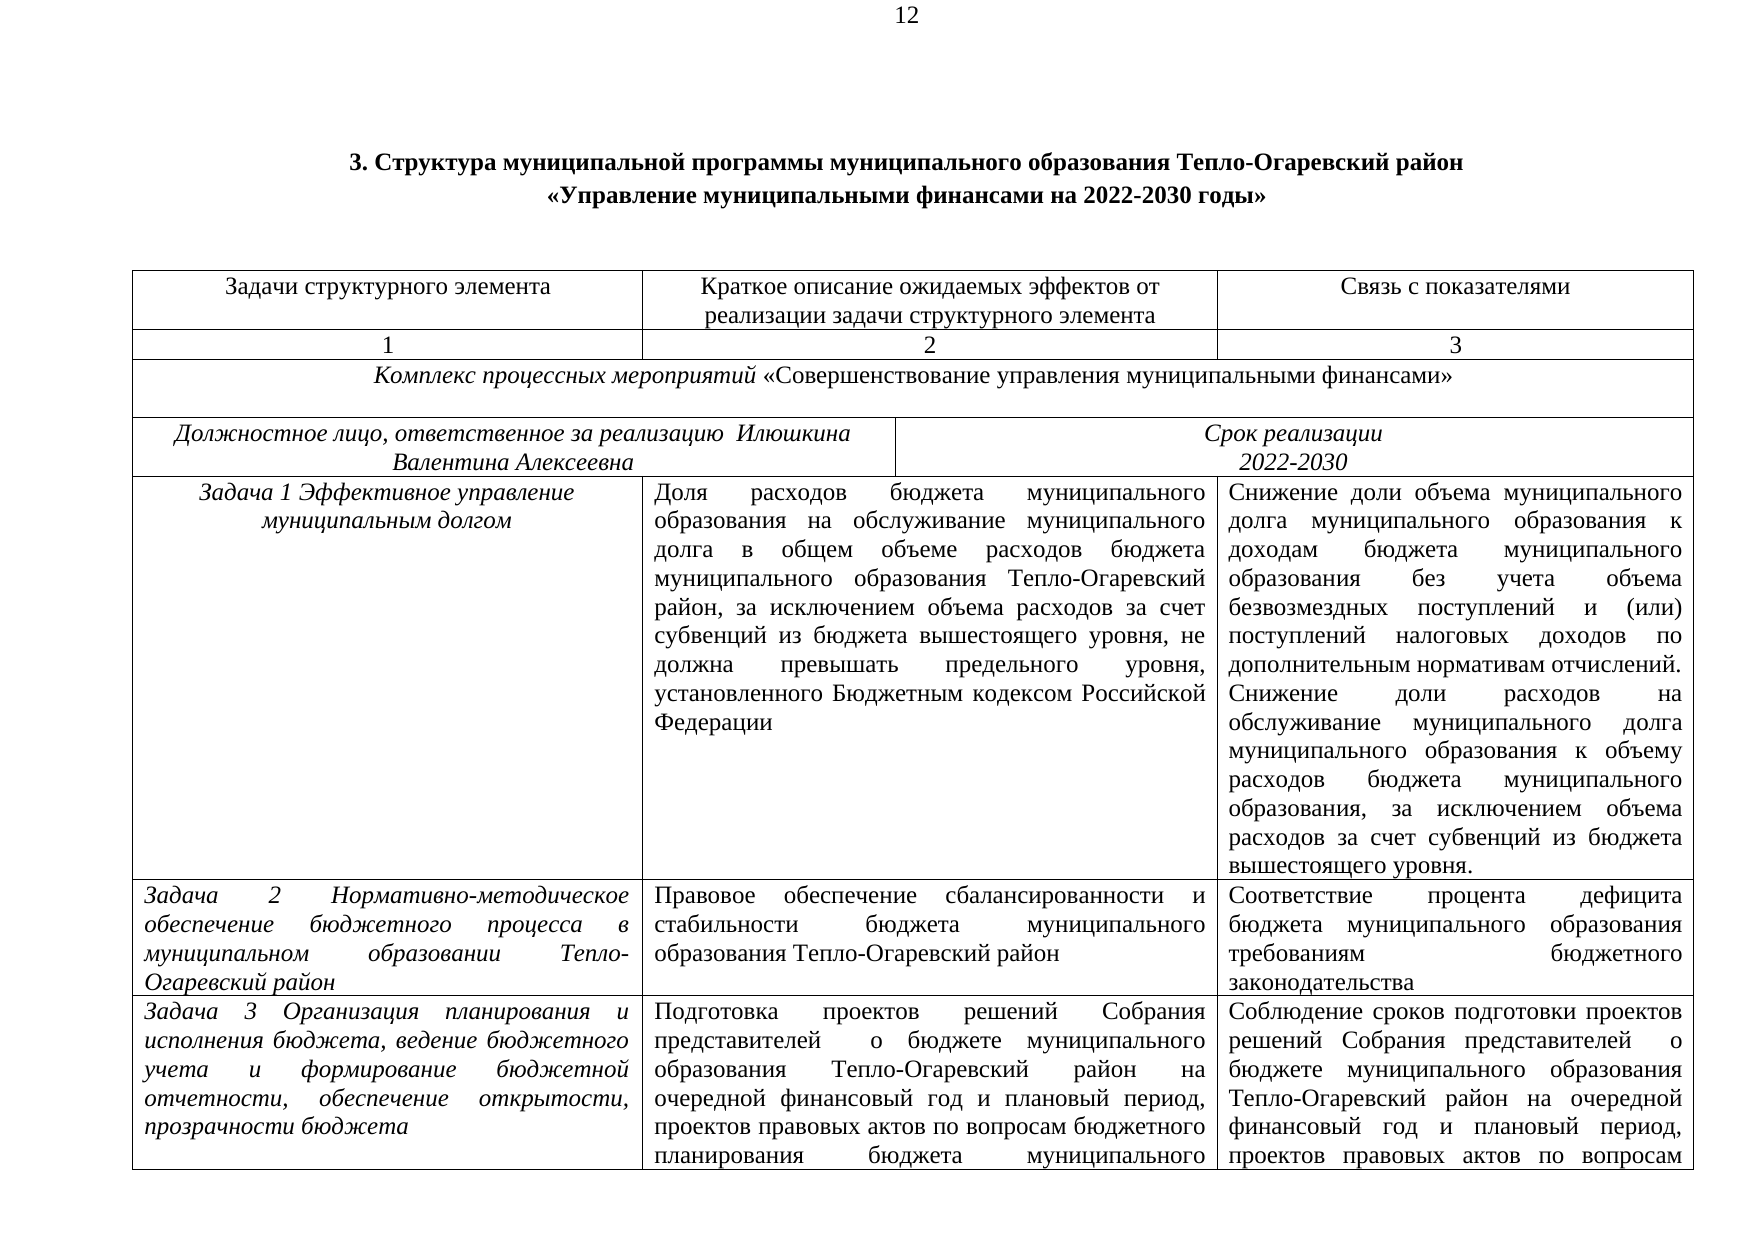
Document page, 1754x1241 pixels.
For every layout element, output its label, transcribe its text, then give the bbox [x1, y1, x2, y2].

table_header Задачи структурного элемента [133, 271, 642, 329]
table_cell Правовое обеспечение сбалансированности и стабильности бюджета муниципального образования Тепло-Огаревский район [643, 880, 1217, 995]
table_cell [1218, 996, 1693, 1169]
table_cell Срок реализации 2022-2030 [896, 418, 1693, 476]
table_cell 3 [1218, 330, 1693, 359]
table_cell Снижение доли объема муниципального долга муниципального образования к доходам бюджета муниципального образования без учета объема безвозмездных поступлений и (или) поступлений налоговых доходов по дополнительным нормативам отчислений. Снижение доли расходов на обслуживание муниципального долга муниципального образования к объему расходов бюджета муниципального образования, за исключением объема расходов за счет субвенций из бюджета вышестоящего уровня. [1218, 477, 1693, 879]
text «Управление муниципальными финансами на 2022-2030 годы» [118, 180, 1695, 209]
table_cell Соответствие процента дефицита бюджета муниципального образования требованиям бюджетного законодательства [1218, 880, 1693, 995]
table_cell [643, 996, 1217, 1169]
table_cell 2 [643, 330, 1217, 359]
table_cell Доля расходов бюджета муниципального образования на обслуживание муниципального долга в общем объеме расходов бюджета муниципального образования Тепло-Огаревский район, за исключением объема расходов за счет субвенций из бюджета вышестоящего уровня, не должна превышать предельного уровня, установленного Бюджетным кодексом Российской Федерации [643, 477, 1217, 879]
table_cell Комплекс процессных мероприятий «Совершенствование управления муниципальными финансами» [133, 360, 1693, 417]
table_cell Должностное лицо, ответственное за реализацию Илюшкина Валентина Алексеевна [133, 418, 895, 476]
table_cell Задача 1 Эффективное управление муниципальным долгом [133, 477, 642, 879]
table_cell 1 [133, 330, 642, 359]
table_cell Задача 2 Нормативно-методическое обеспечение бюджетного процесса в муниципальном образовании Тепло-Огаревский район [133, 880, 642, 995]
text 3. Структура муниципальной программы муниципального образования Тепло-Огаревский район [118, 147, 1695, 176]
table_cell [133, 996, 642, 1169]
table_header Краткое описание ожидаемых эффектов от реализации задачи структурного элемента [643, 271, 1217, 329]
table_header Связь с показателями [1218, 271, 1693, 329]
